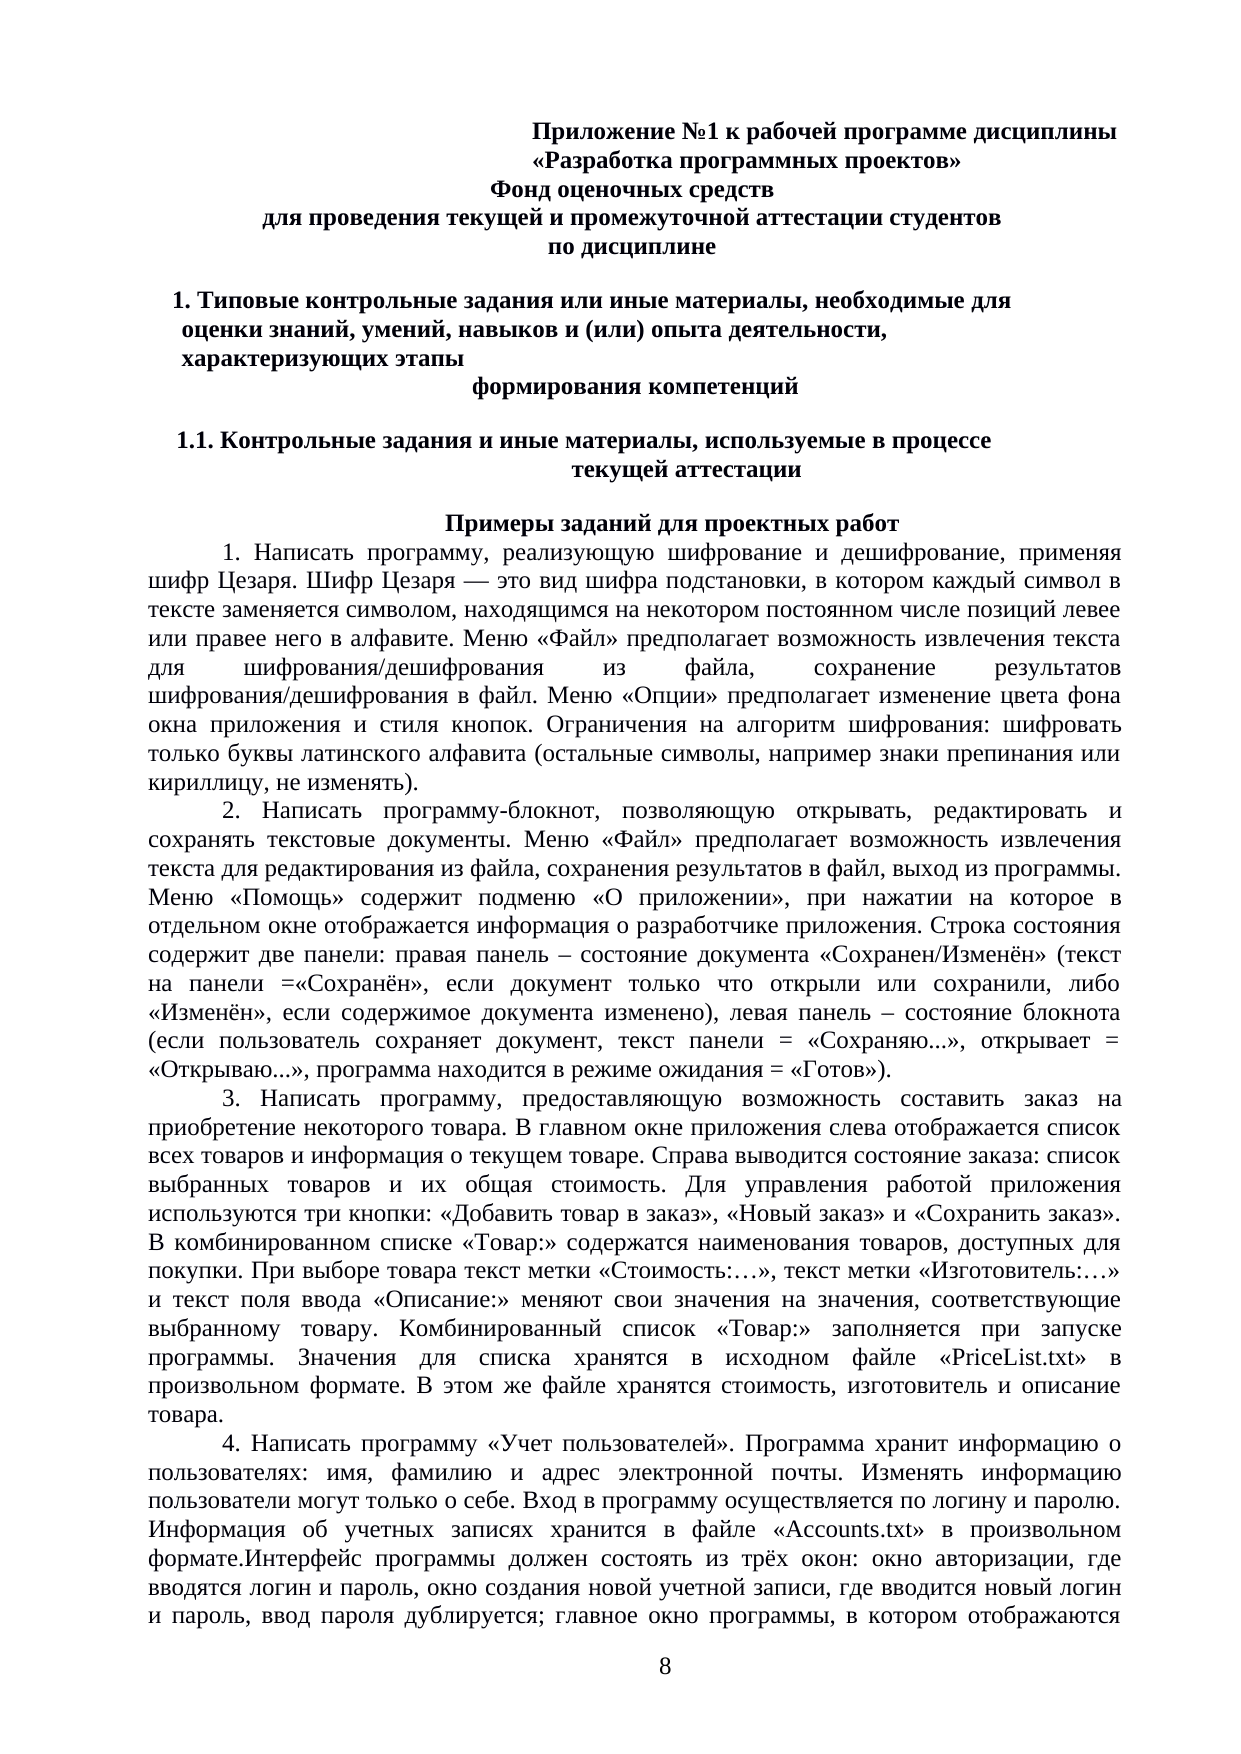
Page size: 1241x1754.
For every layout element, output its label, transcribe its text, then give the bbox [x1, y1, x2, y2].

text «Открываю...», программа находится в режиме ожидания = «Готов»). [148, 1054, 1142, 1083]
subtitle Фонд оценочных средств [204, 174, 1060, 202]
subtitle Приложение №1 к рабочей программе дисциплины [532, 116, 1142, 145]
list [148, 1428, 1122, 1629]
text «Разработка программных проектов» [532, 145, 1142, 174]
text «Изменён», если содержимое документа изменено), левая панель – состояние блокнота (если пользователь сохраняет документ, текст панели = «Сохраняю...», открывает = [148, 997, 1122, 1054]
text для проведения текущей и промежуточной аттестации студентов по дисциплине [262, 202, 1002, 260]
text формирования компетенций [472, 371, 1142, 400]
subtitle Типовые контрольные задания или иные материалы, необходимые для оценки знаний, умений, навыков и (или) опыта деятельности, характеризующих этапы [172, 285, 1098, 371]
list Написать программу, предоставляющую возможность составить заказ на приобретение некоторого товара. В главном окне приложения слева отображается список всех товаров и информация о текущем товаре. Справа выводится состояние заказа: список выбранных товаров и их общая стоимость. Для управления работой приложения используются три кнопки: «Добавить товар в заказ», «Новый заказ» и «Сохранить заказ». В комбинированном списке «Товар:» содержатся наименования товаров, доступных для покупки. При выборе товара текст метки «Стоимость:…», текст метки «Изготовитель:…» и текст поля ввода «Описание:» меняют свои значения на значения, соответствующие выбранному товару. Комбинированный список «Товар:» заполняется при запуске программы. Значения для списка хранятся в исходном файле «PriceList.txt» в произвольном формате. В этом же файле хранятся стоимость, изготовитель и описание товара. [148, 1083, 1122, 1428]
list Написать программу, реализующую шифрование и дешифрование, применяя шифр Цезаря. Шифр Цезаря — это вид шифра подстановки, в котором каждый символ в тексте заменяется символом, находящимся на некотором постоянном числе позиций левее или правее него в алфавите. Меню «Файл» предполагает возможность извлечения текста для шифрования/дешифрования из файла, сохранение результатов шифрования/дешифрования в файл. Меню «Опции» предполагает изменение цвета фона окна приложения и стиля кнопок. Ограничения на алгоритм шифрования: шифровать только буквы латинского алфавита (остальные символы, например знаки препинания или кириллицу, не изменять). [148, 537, 1122, 795]
list Написать программу-блокнот, позволяющую открывать, редактировать и сохранять текстовые документы. Меню «Файл» предполагает возможность извлечения текста для редактирования из файла, сохранения результатов в файл, выход из программы. Меню «Помощь» содержит подменю «О приложении», при нажатии на которое в отдельном окне отображается информация о разработчике приложения. Строка состояния содержит две панели: правая панель – состояние документа «Сохранен/Изменён» (текст на панели =«Сохранён», если документ только что открыли или сохранили, либо [148, 795, 1122, 997]
text Примеры заданий для проектных работ [445, 508, 1142, 537]
subtitle Контрольные задания и иные материалы, используемые в процессе текущей аттестации [176, 425, 1094, 483]
